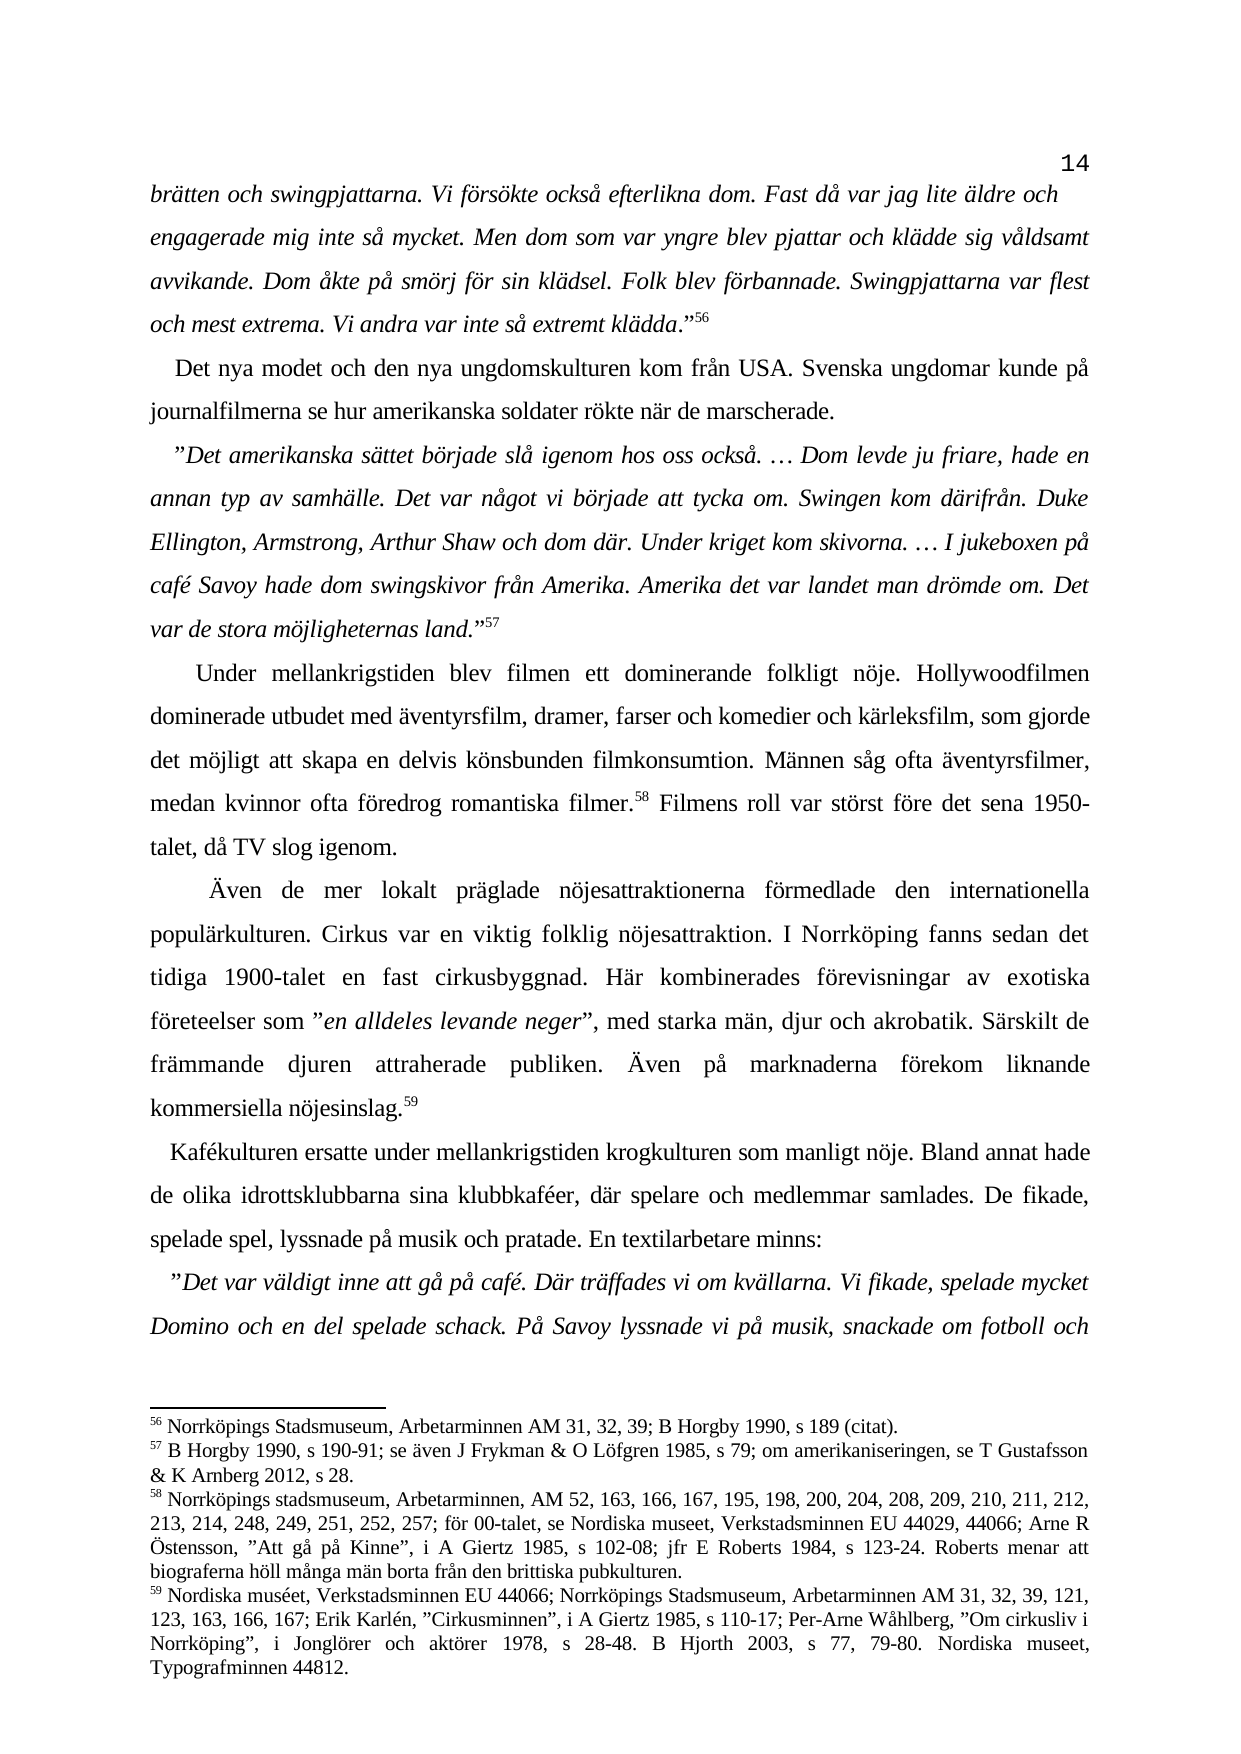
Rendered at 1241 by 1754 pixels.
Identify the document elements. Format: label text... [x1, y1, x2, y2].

text Kafékulturen ersatte under mellankrigstiden krogkulturen som manligt nöje. Bland annat hade de olika idrottsklubbarna sina klubbkaféer, där spelare och medlemmar samlades. De fikade, spelade spel, lyssnade på musik och pratade. En textilarbetare minns: [150, 1136, 1090, 1253]
text Även de mer lokalt präglade nöjesattraktionerna förmedlade den internationella populärkulturen. Cirkus var en viktig folklig nöjesattraktion. I Norrköping fanns sedan det tidiga 1900-talet en fast cirkusbyggnad. Här kombinerades förevisningar av exotiska företeelser som ”en alldeles levande neger”, med starka män, djur och akrobatik. Särskilt de främmande djuren attraherade publiken. Även på marknaderna förekom liknande kommersiella nöjesinslag. [150, 875, 1090, 1122]
text Under mellankrigstiden blev filmen ett dominerande folkligt nöje. Hollywoodfilmen dominerade utbudet med äventyrsfilm, dramer, farser och komedier och kärleksfilm, som gjorde det möjligt att skapa en delvis könsbunden filmkonsumtion. Männen såg ofta äventyrsfilmer, medan kvinnor ofta föredrog romantiska filmer. Filmens roll var störst före det sena 1950-talet, då TV slog igenom. [150, 657, 1090, 861]
text Det nya modet och den nya ungdomskulturen kom från USA. Svenska ungdomar kunde på journalfilmerna se hur amerikanska soldater rökte när de marscherade. [150, 353, 1090, 425]
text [150, 178, 1090, 338]
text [150, 1267, 1090, 1340]
text ”Det amerikanska sättet började slå igenom hos oss också. … Dom levde ju friare, hade en annan typ av samhälle. Det var något vi började att tycka om. Swingen kom därifrån. Duke Ellington, Armstrong, Arthur Shaw och dom där. Under kriget kom skivorna. … I jukeboxen på café Savoy hade dom swingskivor från Amerika. Amerika det var landet man drömde om. Det var de stora möjligheternas land.” [150, 440, 1090, 643]
